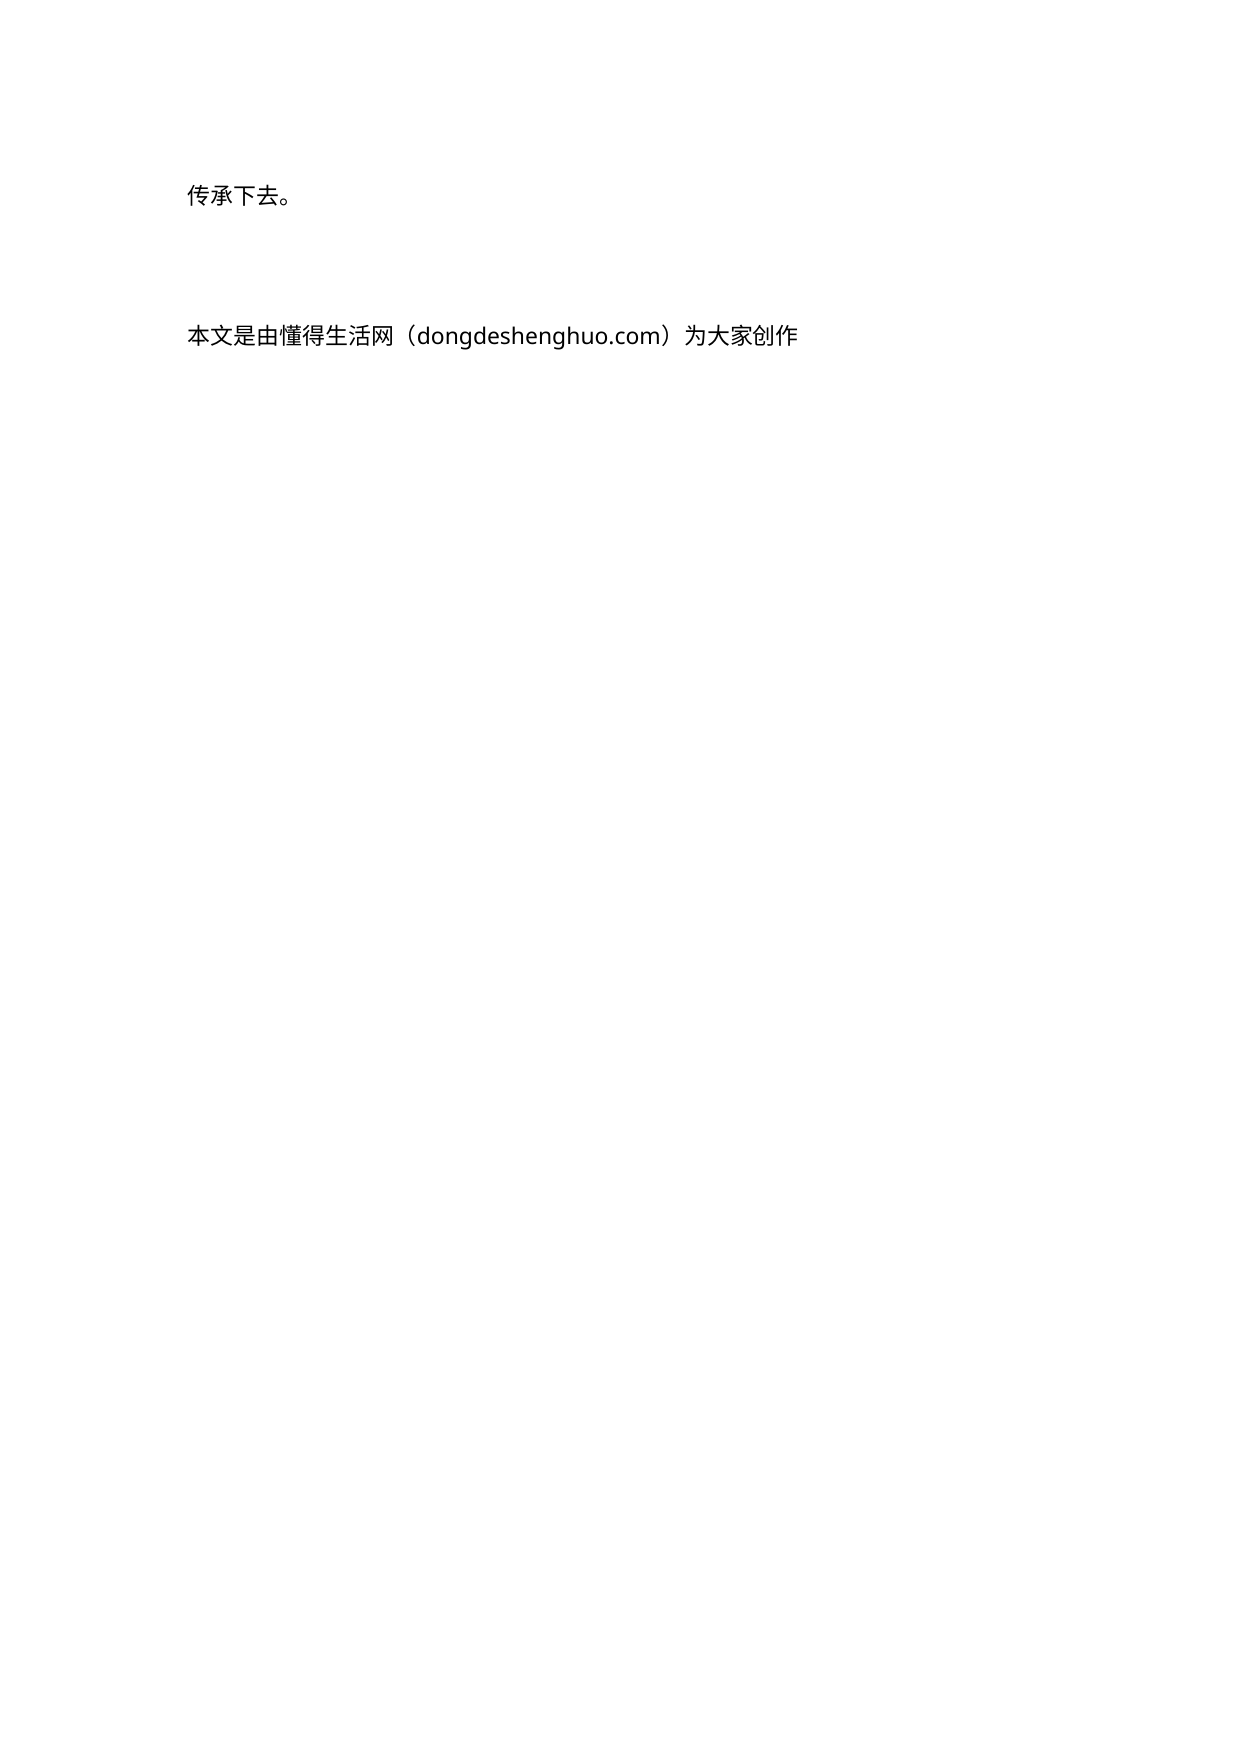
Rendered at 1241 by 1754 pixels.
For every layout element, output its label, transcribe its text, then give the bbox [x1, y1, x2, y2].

text 本文是由懂得生活网（dongdeshenghuo.com）为大家创作 [187, 302, 1053, 367]
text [187, 162, 1053, 227]
